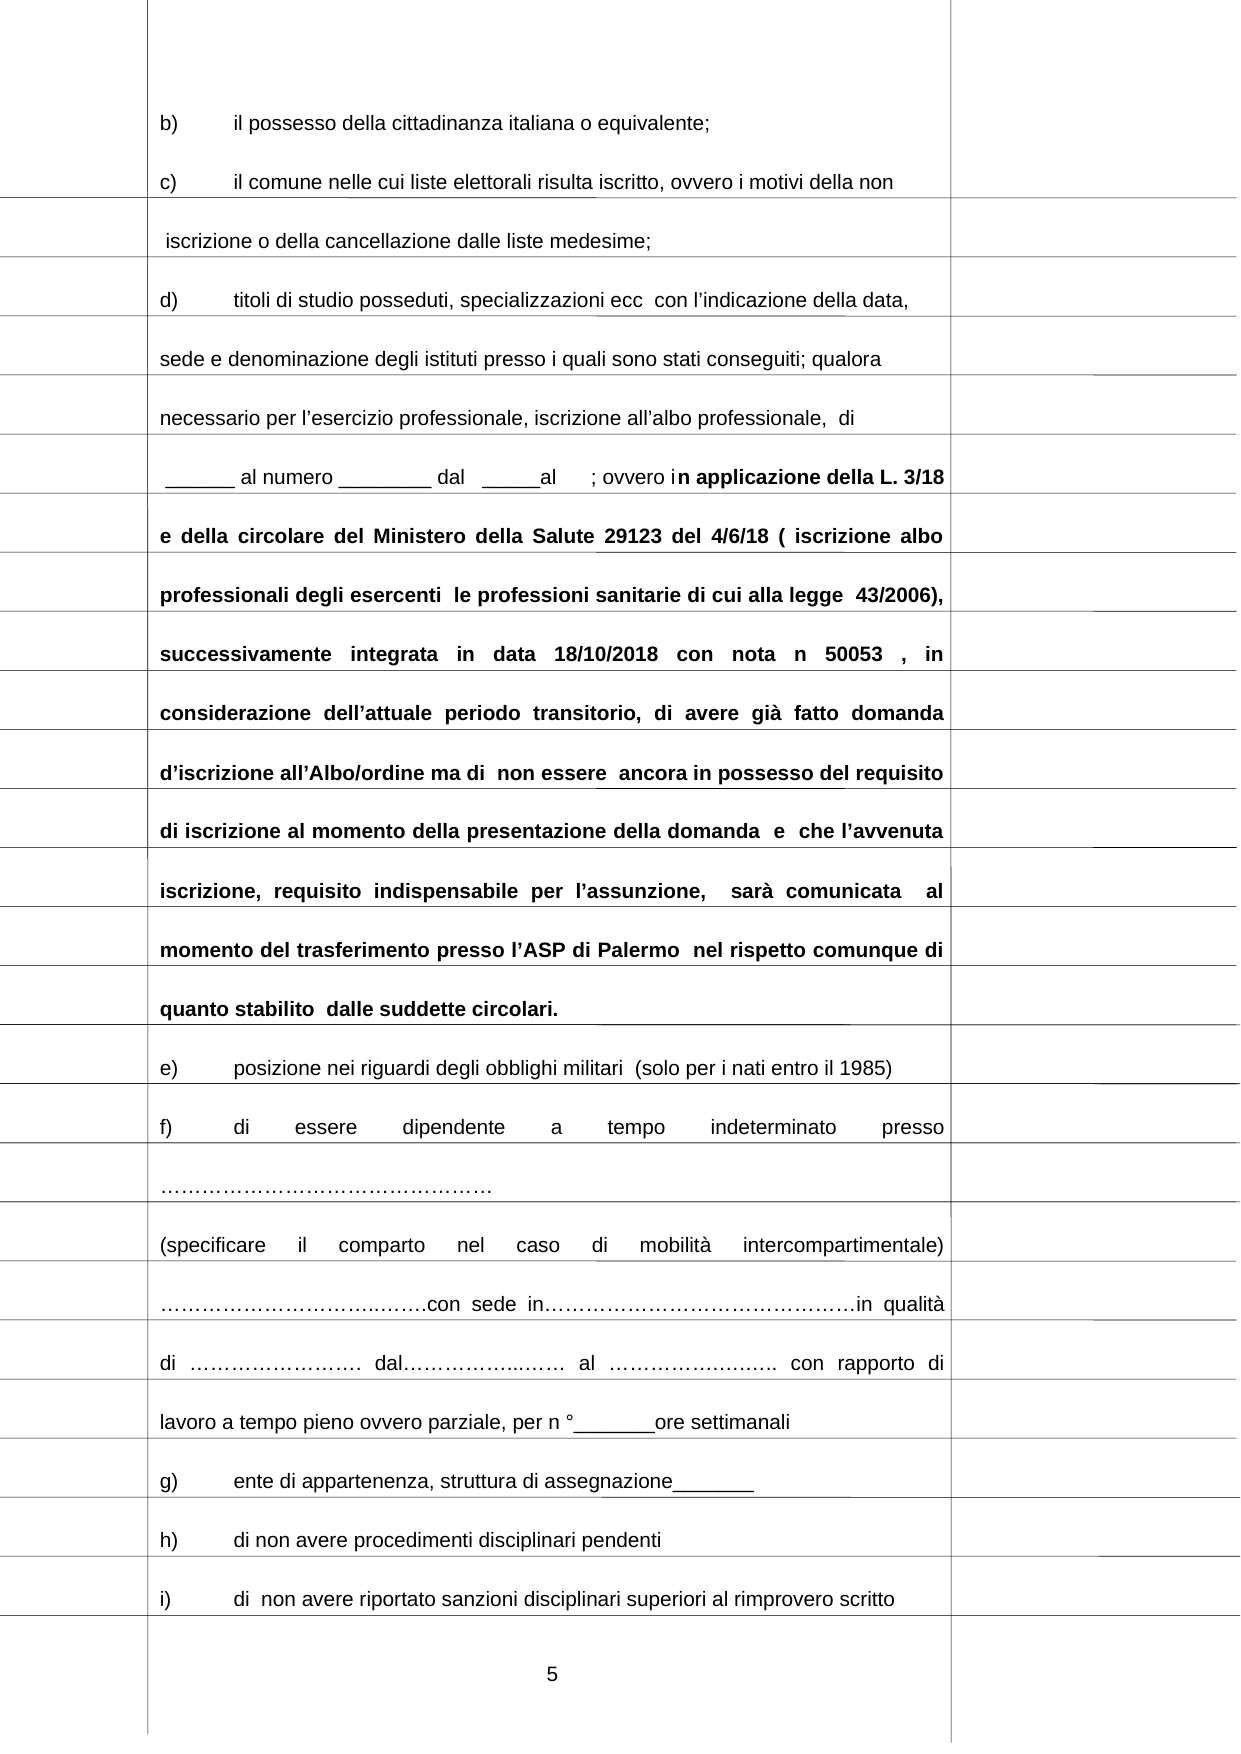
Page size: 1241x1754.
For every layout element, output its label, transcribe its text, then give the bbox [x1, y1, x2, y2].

text sede e denominazione degli istituti presso i quali sono stati conseguiti; qualora [159, 319, 945, 378]
text h) di non avere procedimenti disciplinari pendenti [159, 1501, 945, 1559]
text b) il possesso della cittadinanza italiana o equivalente; [159, 83, 945, 142]
text iscrizione o della cancellazione dalle liste medesime; [159, 201, 945, 260]
text f) di essere dipendente a tempo indeterminato presso ………………………………………… [159, 1087, 945, 1205]
text (specificare il comparto nel caso di mobilità intercompartimentale) …………………………..…….con sede in………………………………………in qualità di ……………………. dal……………...…… al …………….….….. con rapporto di lavoro a tempo pieno ovvero parziale, per n °_______ore settimanali [159, 1205, 945, 1441]
text g) ente di appartenenza, struttura di assegnazione_______ [159, 1441, 945, 1501]
text ______ al numero ________ dal _____al ; ovvero in applicazione della L. 3/18 e della circolare del Ministero della Salute 29123 del 4/6/18 ( iscrizione albo professionali degli esercenti le professioni sanitarie di cui alla legge 43/2006), successivamente integrata in data 18/10/2018 con nota n 50053 , in considerazione dell’attuale periodo transitorio, di avere già fatto domanda d’iscrizione all’Albo/ordine ma di non essere ancora in possesso del requisito di iscrizione al momento della presentazione della domanda e che l’avvenuta iscrizione, requisito indispensabile per l’assunzione, sarà comunicata al momento del trasferimento presso l’ASP di Palermo nel rispetto comunque di quanto stabilito dalle suddette circolari. [159, 437, 945, 1028]
text i) di non avere riportato sanzioni disciplinari superiori al rimprovero scritto [159, 1559, 945, 1619]
text e) posizione nei riguardi degli obblighi militari (solo per i nati entro il 1985) [159, 1028, 945, 1087]
text necessario per l’esercizio professionale, iscrizione all’albo professionale, di [159, 378, 945, 437]
text d) titoli di studio posseduti, specializzazioni ecc con l’indicazione della data, [159, 260, 945, 319]
text c) il comune nelle cui liste elettorali risulta iscritto, ovvero i motivi della non [159, 142, 945, 201]
